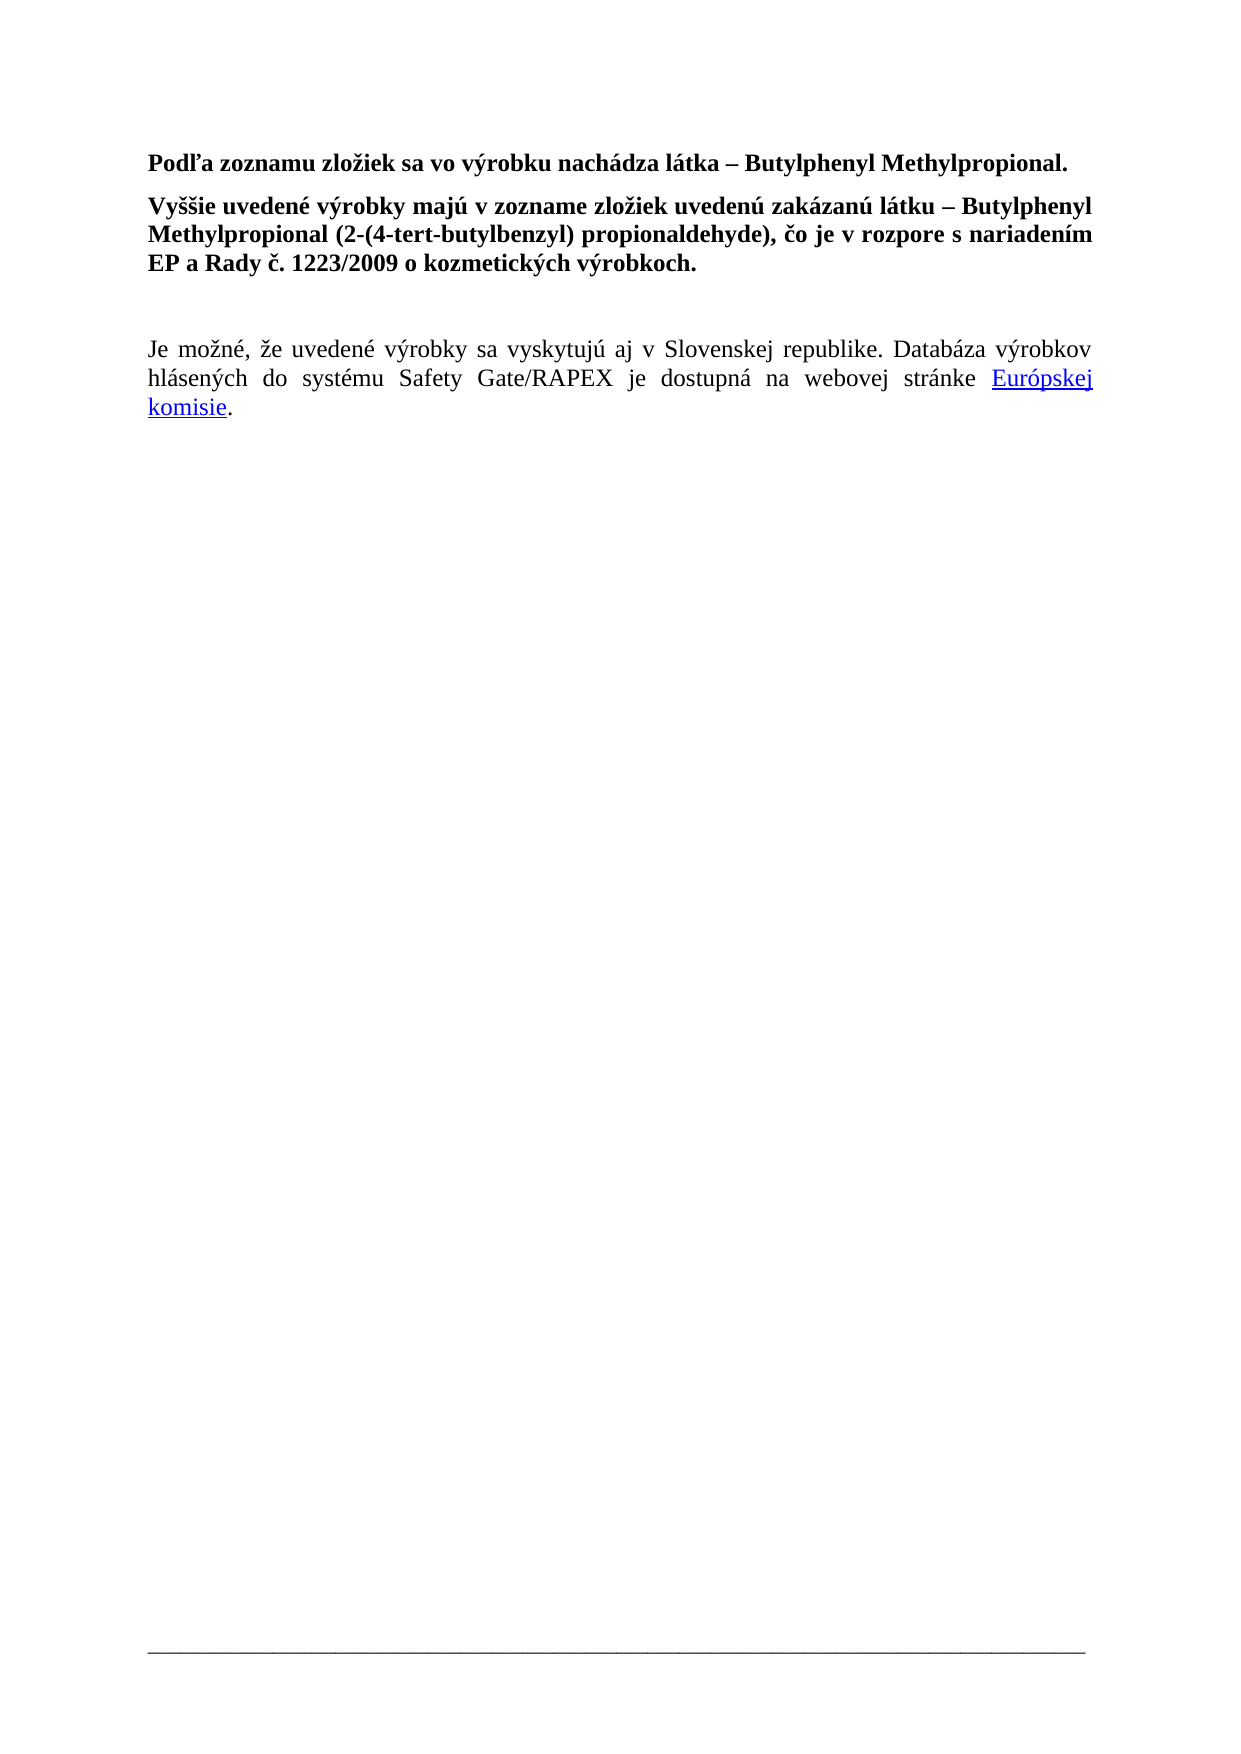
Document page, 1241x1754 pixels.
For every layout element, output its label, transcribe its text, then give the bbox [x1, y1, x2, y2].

text Vyššie uvedené výrobky majú v zozname zložiek uvedenú zakázanú látku – Butylphenyl Methylpropional (2-(4-tert-butylbenzyl) propionaldehyde), čo je v rozpore s nariadením EP a Rady č. 1223/2009 o kozmetických výrobkoch. [148, 191, 1093, 277]
text Je možné, že uvedené výrobky sa vyskytujú aj v Slovenskej republike. Databáza výrobkov hlásených do systému Safety Gate/RAPEX je dostupná na webovej stránke Európskej komisie. [148, 334, 1093, 421]
text Podľa zoznamu zložiek sa vo výrobku nachádza látka – Butylphenyl Methylpropional. [148, 148, 1093, 176]
